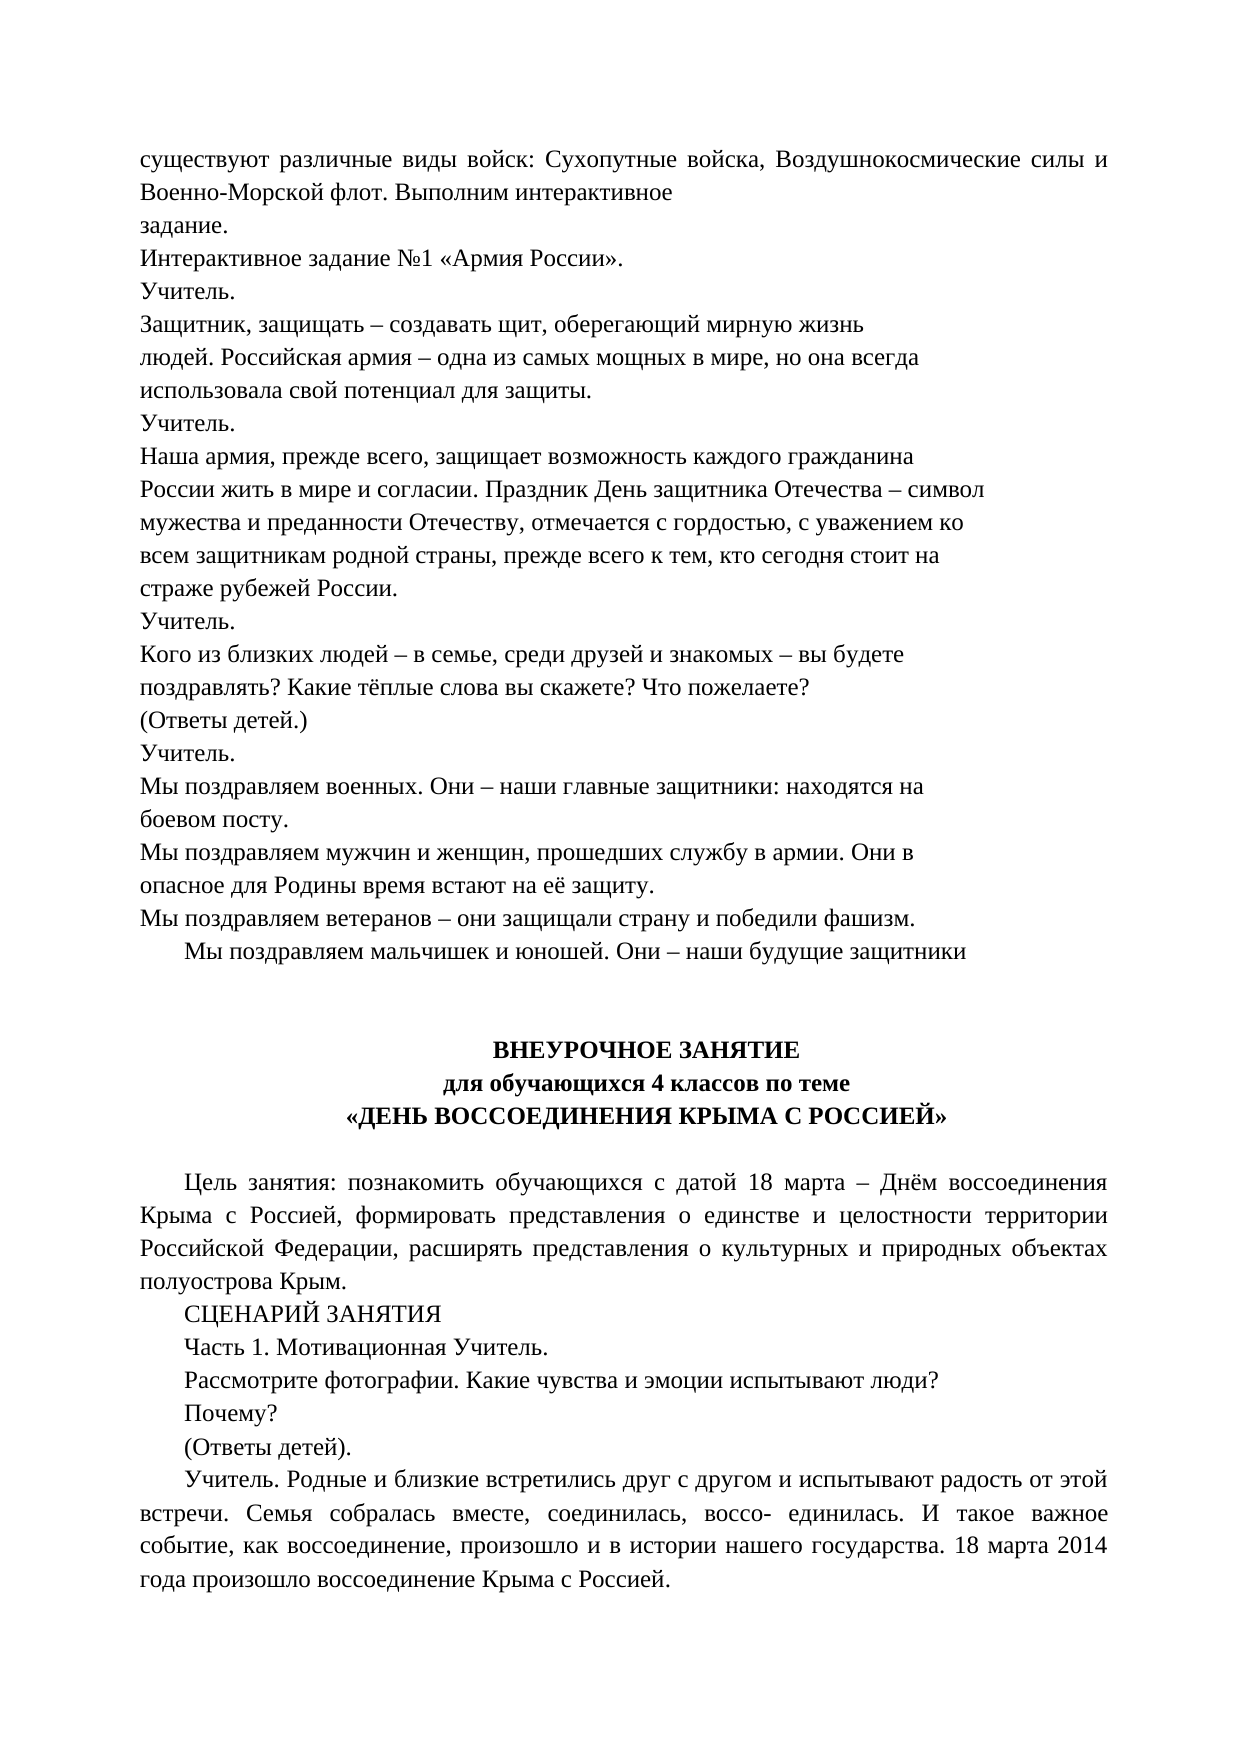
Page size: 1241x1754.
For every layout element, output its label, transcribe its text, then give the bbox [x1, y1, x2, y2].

text мужества и преданности Отечеству, отмечается с гордостью, с уважением ко [139, 507, 1109, 536]
text использовала свой потенциал для защиты. [139, 375, 1109, 404]
text Защитник, защищать – создавать щит, оберегающий мирную жизнь [139, 309, 1109, 338]
text СЦЕНАРИЙ ЗАНЯТИЯ [139, 1299, 1109, 1328]
text Учитель. Родные и близкие встретились друг с другом и испытывают радость от этой встречи. Семья собралась вместе, соединилась, воссо- единилась. И такое важное событие, как воссоединение, произошло и в истории нашего государства. 18 марта 2014 года произошло воссоединение Крыма с Россией. [139, 1464, 1109, 1592]
text опасное для Родины время встают на её защиту. [139, 870, 1109, 899]
text страже рубежей России. [139, 573, 1109, 602]
text Почему? [139, 1398, 1109, 1427]
text (Ответы детей.) [139, 705, 1109, 734]
text Кого из близких людей – в семье, среди друзей и знакомых – вы будете [139, 639, 1109, 668]
text «ДЕНЬ ВОССОЕДИНЕНИЯ КРЫМА С РОССИЕЙ» [139, 1101, 1109, 1130]
text Учитель. [139, 606, 1109, 635]
text Учитель. [139, 738, 1109, 767]
text поздравлять? Какие тёплые слова вы скажете? Что пожелаете? [139, 672, 1109, 701]
text Мы поздравляем ветеранов – они защищали страну и победили фашизм. [139, 903, 1109, 932]
text всем защитникам родной страны, прежде всего к тем, кто сегодня стоит на [139, 540, 1109, 569]
text России жить в мире и согласии. Праздник День защитника Отечества – символ [139, 474, 1109, 503]
text боевом посту. [139, 804, 1109, 833]
text Учитель. [139, 408, 1109, 437]
text существуют различные виды войск: Сухопутные войска, Воздушнокосмические силы и Военно-Морской флот. Выполним интерактивное [139, 144, 1109, 206]
text задание. [139, 210, 1109, 238]
text Мы поздравляем мужчин и женщин, прошедших службу в армии. Они в [139, 837, 1109, 866]
text Цель занятия: познакомить обучающихся с датой 18 марта – Днём воссоединения Крыма с Россией, формировать представления о единстве и целостности территории Российской Федерации, расширять представления о культурных и природных объектах полуострова Крым. [139, 1167, 1109, 1295]
text Рассмотрите фотографии. Какие чувства и эмоции испытывают люди? [139, 1366, 1109, 1394]
text людей. Российская армия – одна из самых мощных в мире, но она всегда [139, 342, 1109, 371]
text Часть 1. Мотивационная Учитель. [139, 1332, 1109, 1361]
text ВНЕУРОЧНОЕ ЗАНЯТИЕ [139, 1035, 1109, 1064]
text Интерактивное задание №1 «Армия России». [139, 243, 1109, 272]
text (Ответы детей). [139, 1432, 1109, 1460]
text Учитель. [139, 276, 1109, 304]
text для обучающихся 4 классов по теме [139, 1068, 1109, 1097]
text Мы поздравляем мальчишек и юношей. Они – наши будущие защитники [139, 936, 1109, 965]
text Мы поздравляем военных. Они – наши главные защитники: находятся на [139, 771, 1109, 800]
text Наша армия, прежде всего, защищает возможность каждого гражданина [139, 441, 1109, 470]
